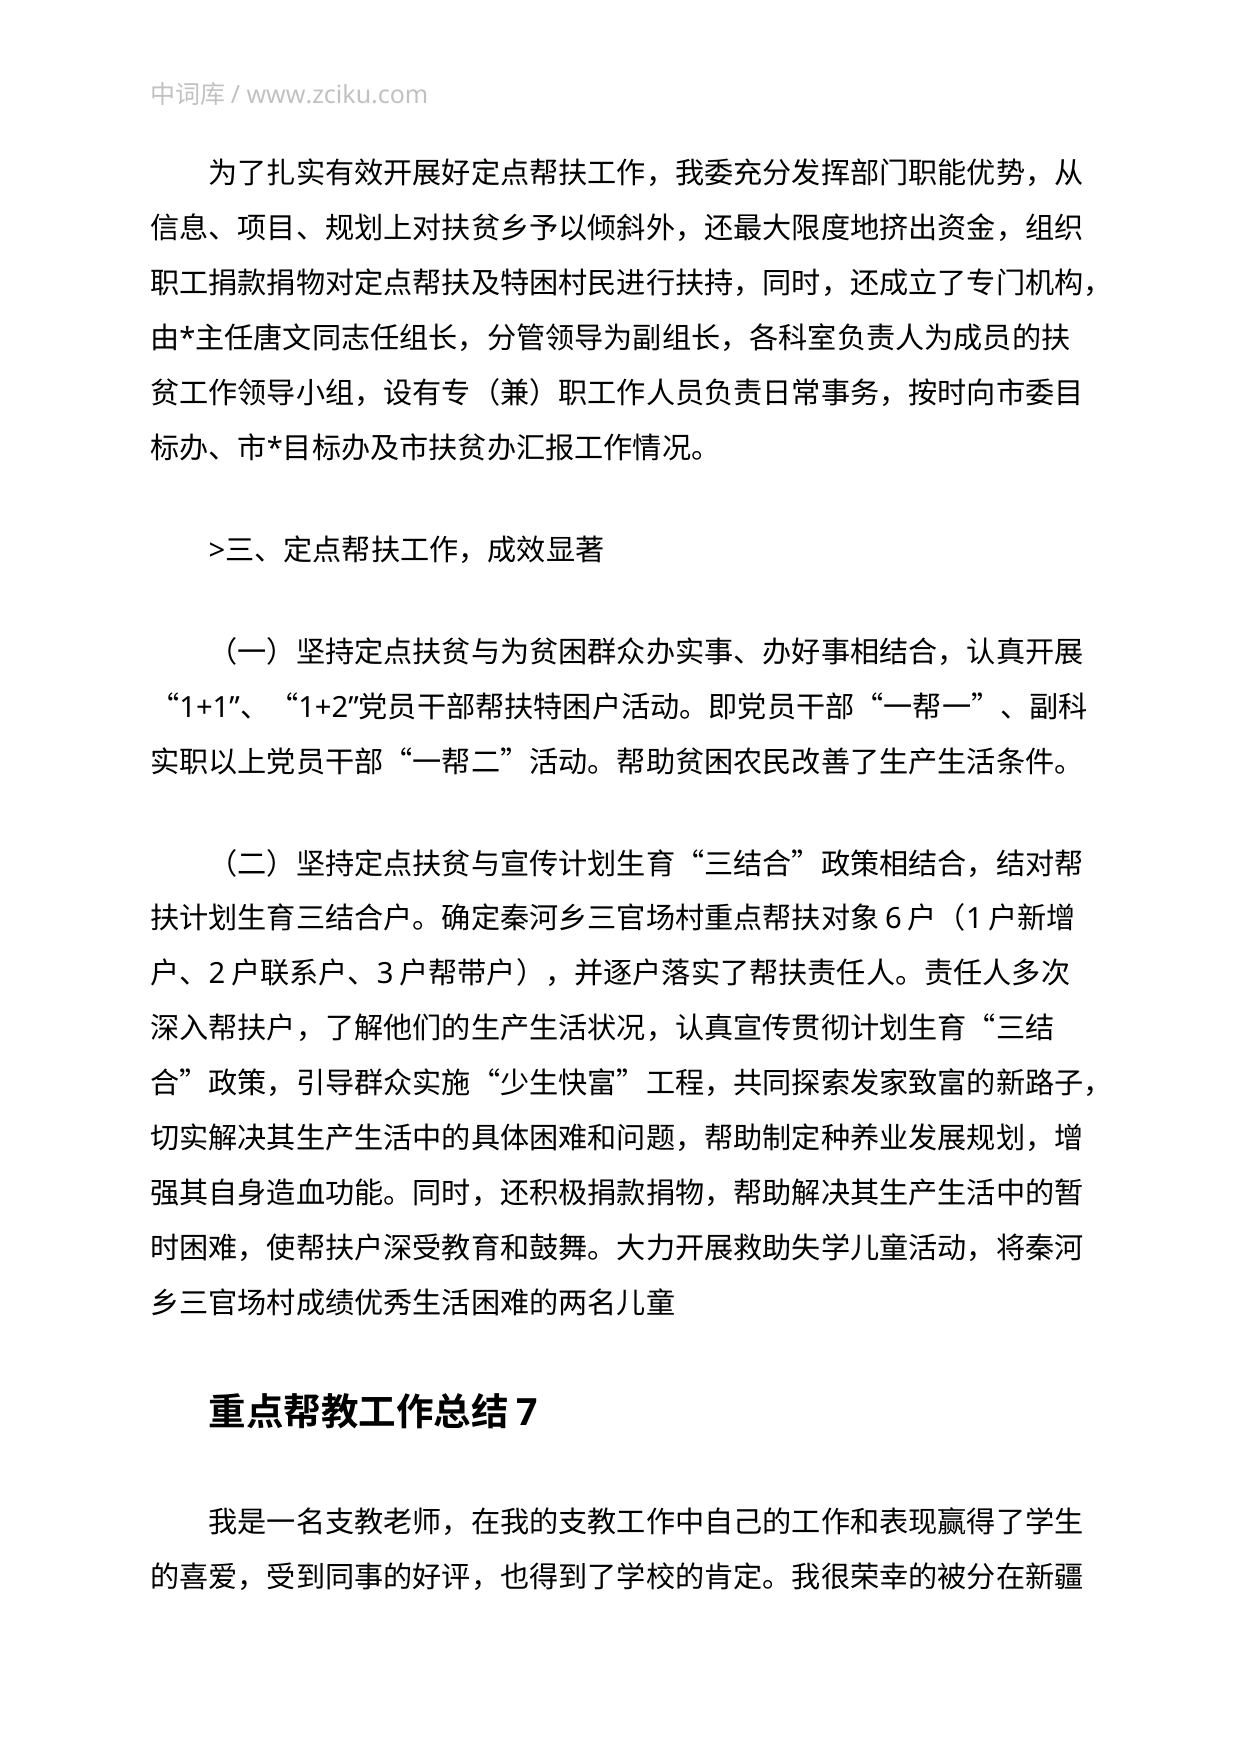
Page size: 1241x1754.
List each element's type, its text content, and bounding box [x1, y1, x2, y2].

text 重点帮教工作总结7 [150, 1381, 1090, 1436]
text 为了扎实有效开展好定点帮扶工作，我委充分发挥部门职能优势，从信息、项目、规划上对扶贫乡予以倾斜外，还最大限度地挤出资金，组织职工捐款捐物对定点帮扶及特困村民进行扶持，同时，还成立了专门机构，由*主任唐文同志任组长，分管领导为副组长，各科室负责人为成员的扶贫工作领导小组，设有专（兼）职工作人员负责日常事务，按时向市委目标办、市*目标办及市扶贫办汇报工作情况。 [150, 150, 1090, 467]
text （一）坚持定点扶贫与为贫困群众办实事、办好事相结合，认真开展“1+1”、“1+2”党员干部帮扶特困户活动。即党员干部“一帮一”、副科实职以上党员干部“一帮二”活动。帮助贫困农民改善了生产生活条件。 [150, 628, 1090, 781]
text >三、定点帮扶工作，成效显著 [150, 527, 1090, 569]
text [150, 1499, 1090, 1596]
text （二）坚持定点扶贫与宣传计划生育“三结合”政策相结合，结对帮扶计划生育三结合户。确定秦河乡三官场村重点帮扶对象6户（1户新增户、2户联系户、3户帮带户），并逐户落实了帮扶责任人。责任人多次深入帮扶户，了解他们的生产生活状况，认真宣传贯彻计划生育“三结合”政策，引导群众实施“少生快富”工程，共同探索发家致富的新路子，切实解决其生产生活中的具体困难和问题，帮助制定种养业发展规划，增强其自身造血功能。同时，还积极捐款捐物，帮助解决其生产生活中的暂时困难，使帮扶户深受教育和鼓舞。大力开展救助失学儿童活动，将秦河乡三官场村成绩优秀生活困难的两名儿童 [150, 840, 1090, 1322]
